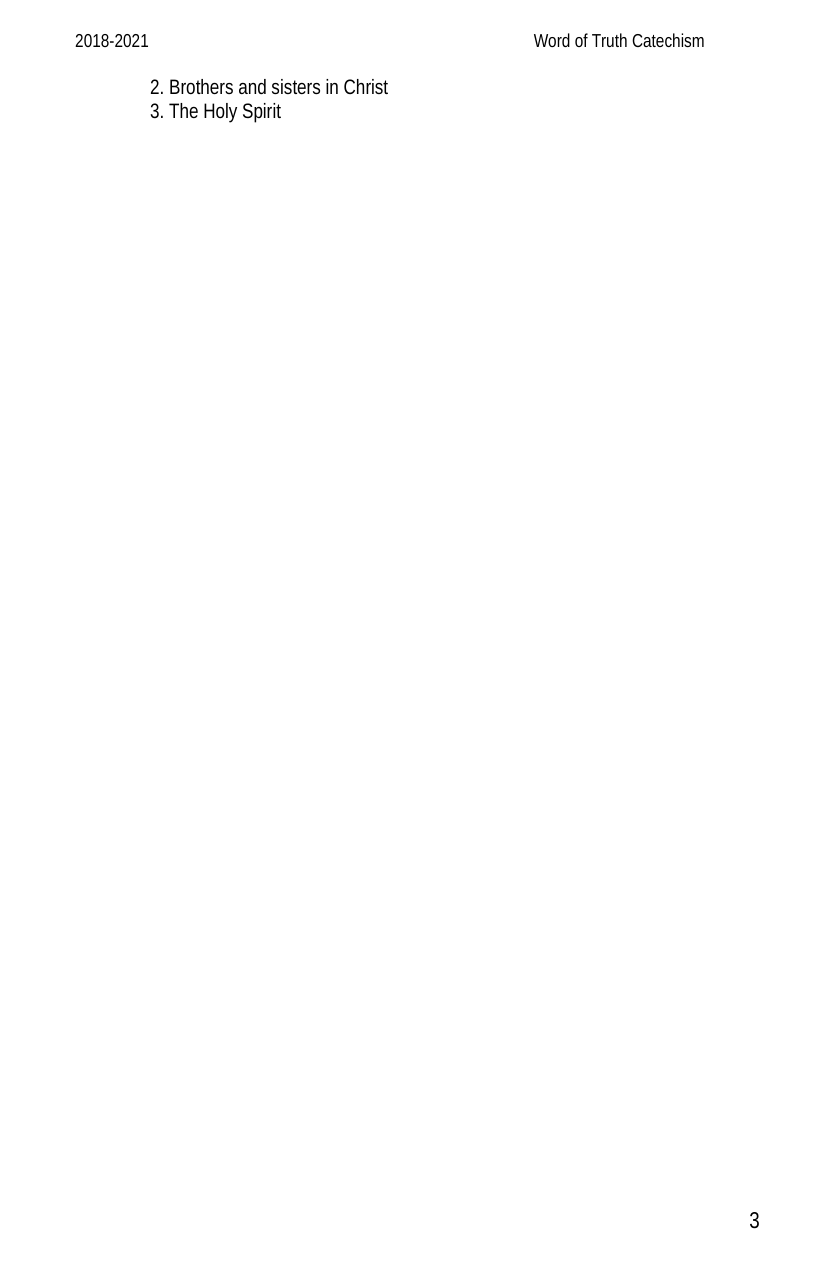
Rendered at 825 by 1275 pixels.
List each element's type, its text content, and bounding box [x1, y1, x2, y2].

text 2. Brothers and sisters in Christ [75, 75, 759, 99]
text 3. The Holy Spirit [75, 99, 759, 123]
